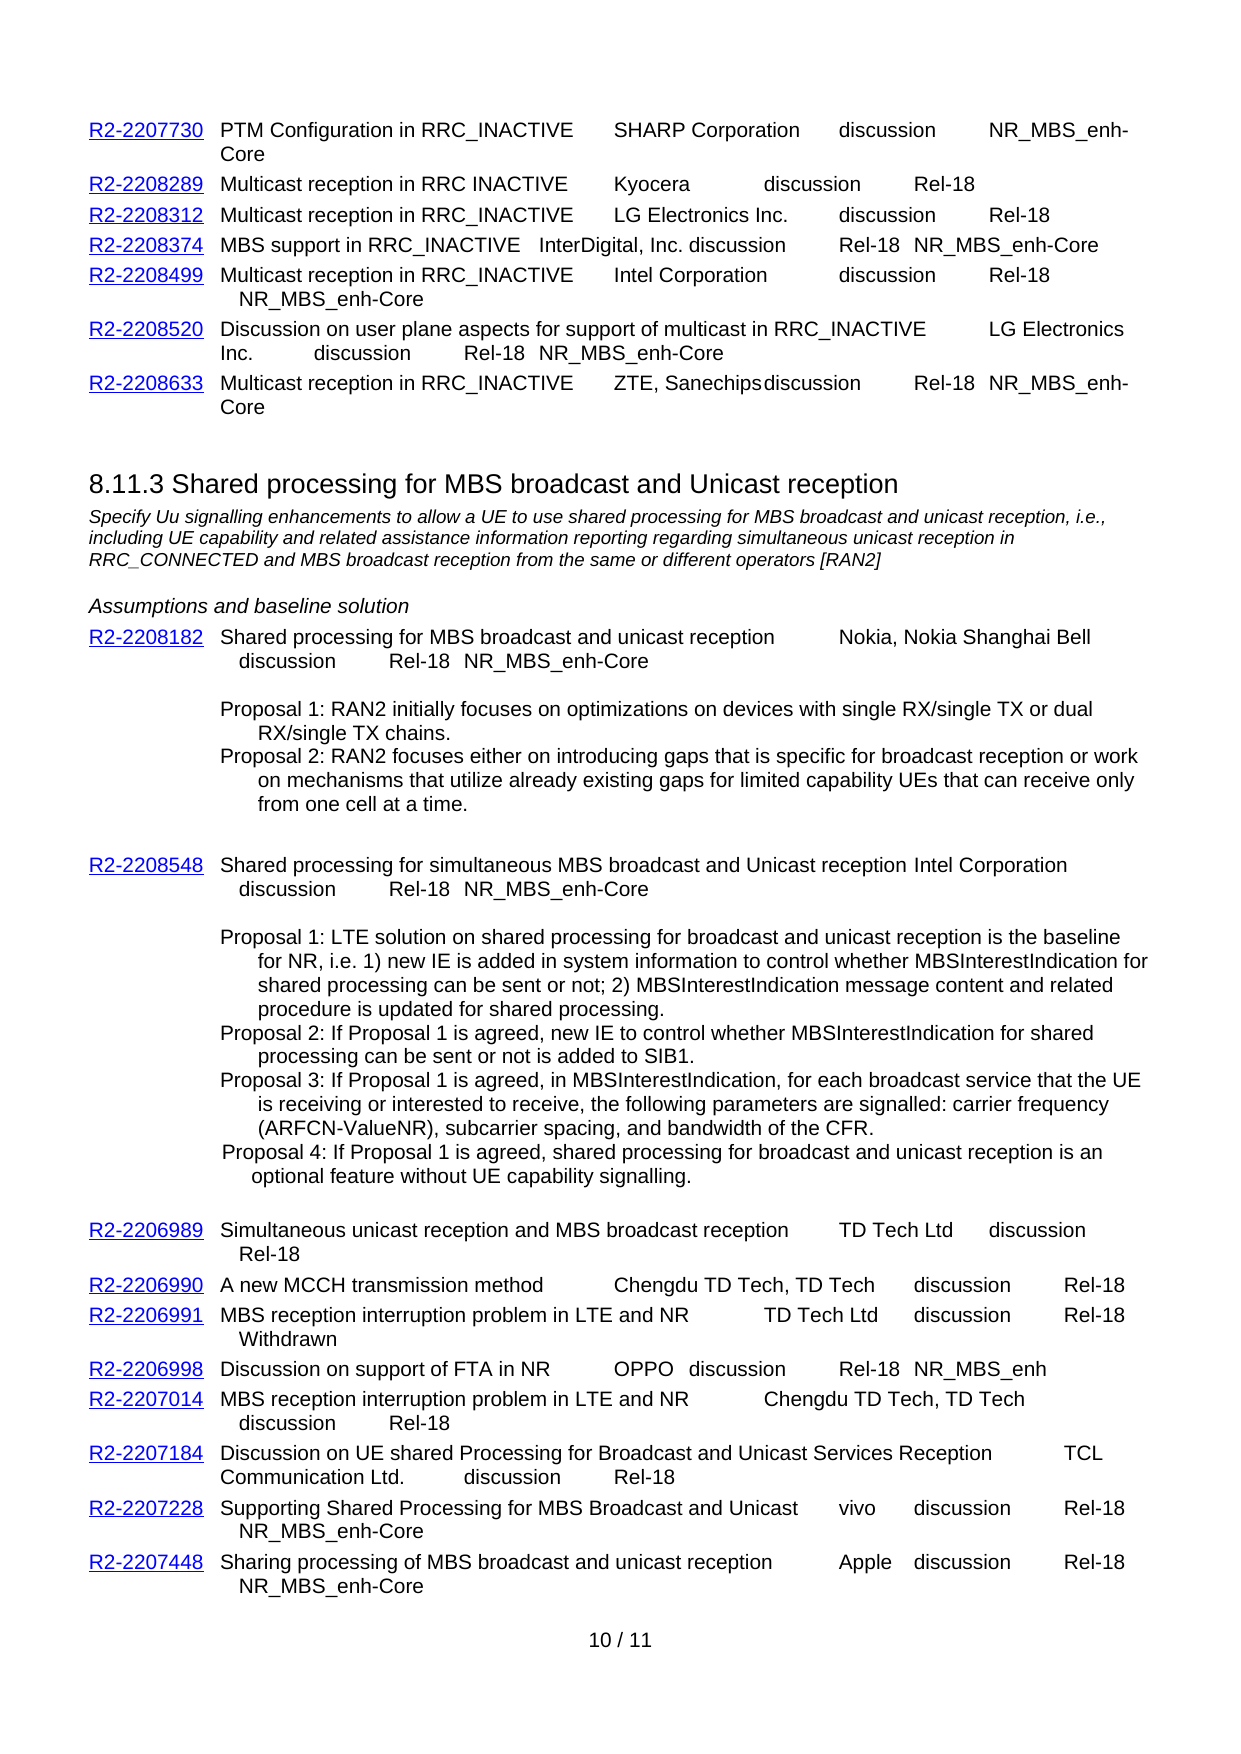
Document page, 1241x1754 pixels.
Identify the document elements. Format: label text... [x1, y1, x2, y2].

title R2-2206990 A new MCCH transmission method Chengdu TD Tech, TD Tech discussion Rel-18 [89, 1272, 1152, 1296]
text Proposal 1: RAN2 initially focuses on optimizations on devices with single RX/single TX or dual RX/single TX chains. [220, 696, 1152, 744]
title R2-2207730 PTM Configuration in RRC_INACTIVE SHARP Corporation discussion NR_MBS_enh-Core [89, 118, 1152, 166]
title R2-2208374 MBS support in RRC_INACTIVE InterDigital, Inc. discussion Rel-18 NR_MBS_enh-Core [89, 233, 1152, 257]
title R2-2208182 Shared processing for MBS broadcast and unicast reception Nokia, Nokia Shanghai Bell discussion Rel-18 NR_MBS_enh-Core [89, 624, 1152, 672]
title R2-2208520 Discussion on user plane aspects for support of multicast in RRC_INACTIVE LG Electronics Inc. discussion Rel-18 NR_MBS_enh-Core [89, 317, 1152, 365]
title R2-2208289 Multicast reception in RRC INACTIVE Kyocera discussion Rel-18 [89, 172, 1152, 196]
text Specify Uu signalling enhancements to allow a UE to use shared processing for MBS broadcast and unicast reception, i.e., ‎including UE capability and related assistance information reporting regarding simultaneous unicast reception in RRC_CONNECTED and MBS broadcast reception from the same or different operators [RAN2] [89, 506, 1152, 570]
text Proposal 3: If Proposal 1 is agreed, in MBSInterestIndication, for each broadcast service that the UE is receiving or interested to receive, the following parameters are signalled: carrier frequency (ARFCN-ValueNR), subcarrier spacing, and bandwidth of the CFR. [220, 1068, 1152, 1140]
title R2-2206991 MBS reception interruption problem in LTE and NR TD Tech Ltd discussion Rel-18 Withdrawn [89, 1303, 1152, 1351]
text Proposal 1: LTE solution on shared processing for broadcast and unicast reception is the baseline for NR, i.e. 1) new IE is added in system information to control whether MBSInterestIndication for shared processing can be sent or not; 2) MBSInterestIndication message content and related procedure is updated for shared processing. [220, 924, 1152, 1020]
text Proposal 4: If Proposal 1 is agreed, shared processing for broadcast and unicast reception is an optional feature without UE capability signalling. [222, 1140, 1152, 1188]
title R2-2206989 Simultaneous unicast reception and MBS broadcast reception TD Tech Ltd discussion Rel-18 [89, 1218, 1152, 1266]
title R2-2207014 MBS reception interruption problem in LTE and NR Chengdu TD Tech, TD Tech discussion Rel-18 [89, 1387, 1152, 1435]
title R2-2206998 Discussion on support of FTA in NR OPPO discussion Rel-18 NR_MBS_enh [89, 1357, 1152, 1381]
title R2-2208548 Shared processing for simultaneous MBS broadcast and Unicast reception Intel Corporation discussion Rel-18 NR_MBS_enh-Core [89, 853, 1152, 901]
text Assumptions and baseline solution [89, 594, 1152, 618]
title R2-2208633 Multicast reception in RRC_INACTIVE ZTE, Sanechips discussion Rel-18 NR_MBS_enh-Core [89, 371, 1152, 419]
title R2-2208499 Multicast reception in RRC_INACTIVE Intel Corporation discussion Rel-18 NR_MBS_enh-Core [89, 263, 1152, 311]
text Proposal 2: If Proposal 1 is agreed, new IE to control whether MBSInterestIndication for shared processing can be sent or not is added to SIB1. [220, 1020, 1152, 1068]
title R2-2207448 Sharing processing of MBS broadcast and unicast reception Apple discussion Rel-18 NR_MBS_enh-Core [89, 1549, 1152, 1597]
subtitle 8.11.3 Shared processing for MBS broadcast and Unicast reception [89, 468, 1152, 499]
title R2-2207228 Supporting Shared Processing for MBS Broadcast and Unicast vivo discussion Rel-18 NR_MBS_enh-Core [89, 1495, 1152, 1543]
title R2-2207184 Discussion on UE shared Processing for Broadcast and Unicast Services Reception TCL Communication Ltd. discussion Rel-18 [89, 1441, 1152, 1489]
title R2-2208312 Multicast reception in RRC_INACTIVE LG Electronics Inc. discussion Rel-18 [89, 202, 1152, 226]
text Proposal 2: RAN2 focuses either on introducing gaps that is specific for broadcast reception or work on mechanisms that utilize already existing gaps for limited capability UEs that can receive only from one cell at a time. [220, 744, 1152, 816]
